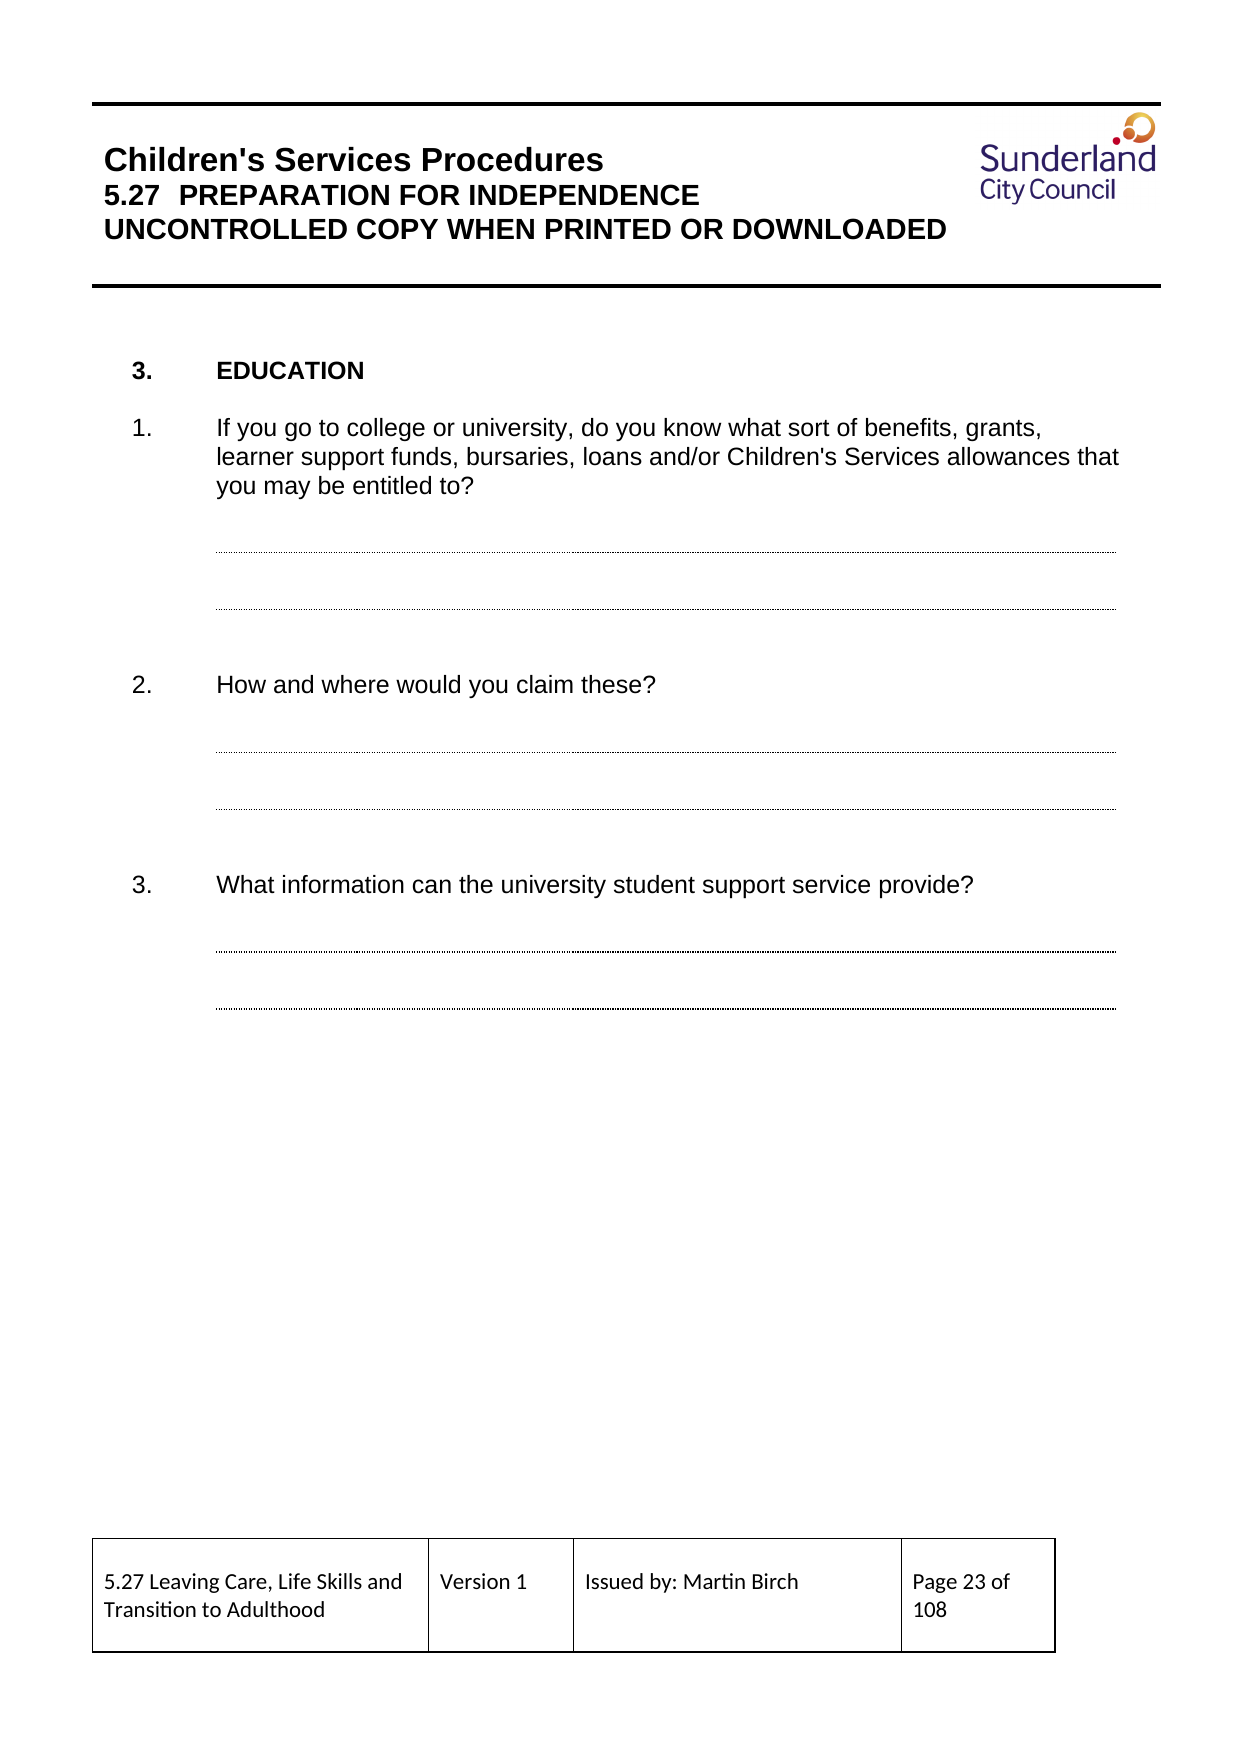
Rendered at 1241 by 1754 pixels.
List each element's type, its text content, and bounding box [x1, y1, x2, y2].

text 3. What information can the university student support service provide? [132, 870, 1122, 899]
text 1. If you go to college or university, do you know what sort of benefits, grants, learner support funds, bursaries, loans and/or Children's Services allowances that you may be entitled to? [132, 413, 1122, 499]
text 3. Education [132, 356, 1122, 384]
picture [975, 106, 1160, 210]
text 2. How and where would you claim these? [132, 670, 1122, 699]
